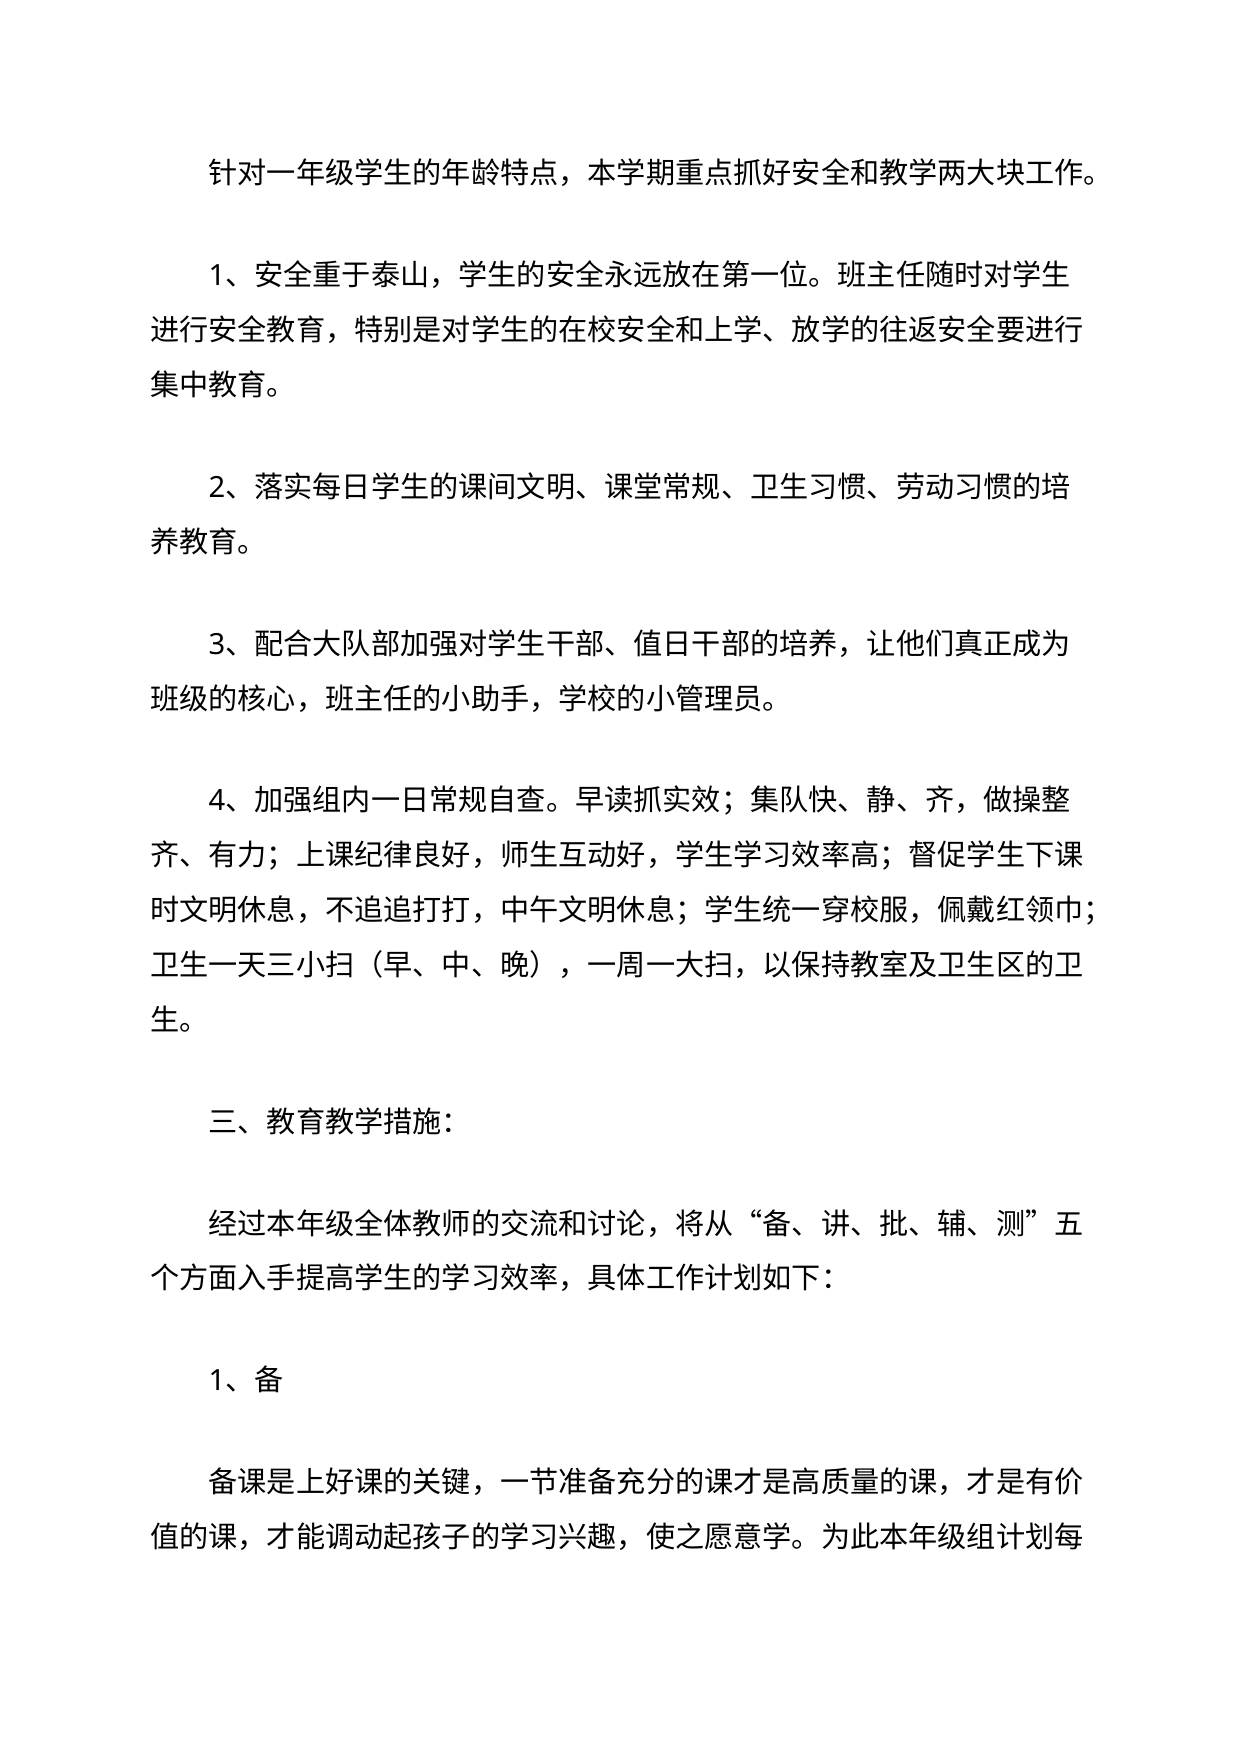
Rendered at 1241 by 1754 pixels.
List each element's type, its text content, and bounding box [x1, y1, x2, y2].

text 三、教育教学措施： [150, 1098, 1090, 1141]
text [150, 1459, 1090, 1556]
text 2、落实每日学生的课间文明、课堂常规、卫生习惯、劳动习惯的培养教育。 [150, 463, 1090, 561]
text 4、加强组内一日常规自查。早读抓实效；集队快、静、齐，做操整齐、有力；上课纪律良好，师生互动好，学生学习效率高；督促学生下课时文明休息，不追追打打，中午文明休息；学生统一穿校服，佩戴红领巾；卫生一天三小扫（早、中、晚），一周一大扫，以保持教室及卫生区的卫生。 [150, 777, 1090, 1039]
text 1、备 [150, 1357, 1090, 1399]
text 1、安全重于泰山，学生的安全永远放在第一位。班主任随时对学生进行安全教育，特别是对学生的在校安全和上学、放学的往返安全要进行集中教育。 [150, 252, 1090, 404]
text 经过本年级全体教师的交流和讨论，将从“备、讲、批、辅、测”五个方面入手提高学生的学习效率，具体工作计划如下： [150, 1200, 1090, 1297]
text 3、配合大队部加强对学生干部、值日干部的培养，让他们真正成为班级的核心，班主任的小助手，学校的小管理员。 [150, 620, 1090, 717]
text 针对一年级学生的年龄特点，本学期重点抓好安全和教学两大块工作。 [150, 150, 1090, 192]
